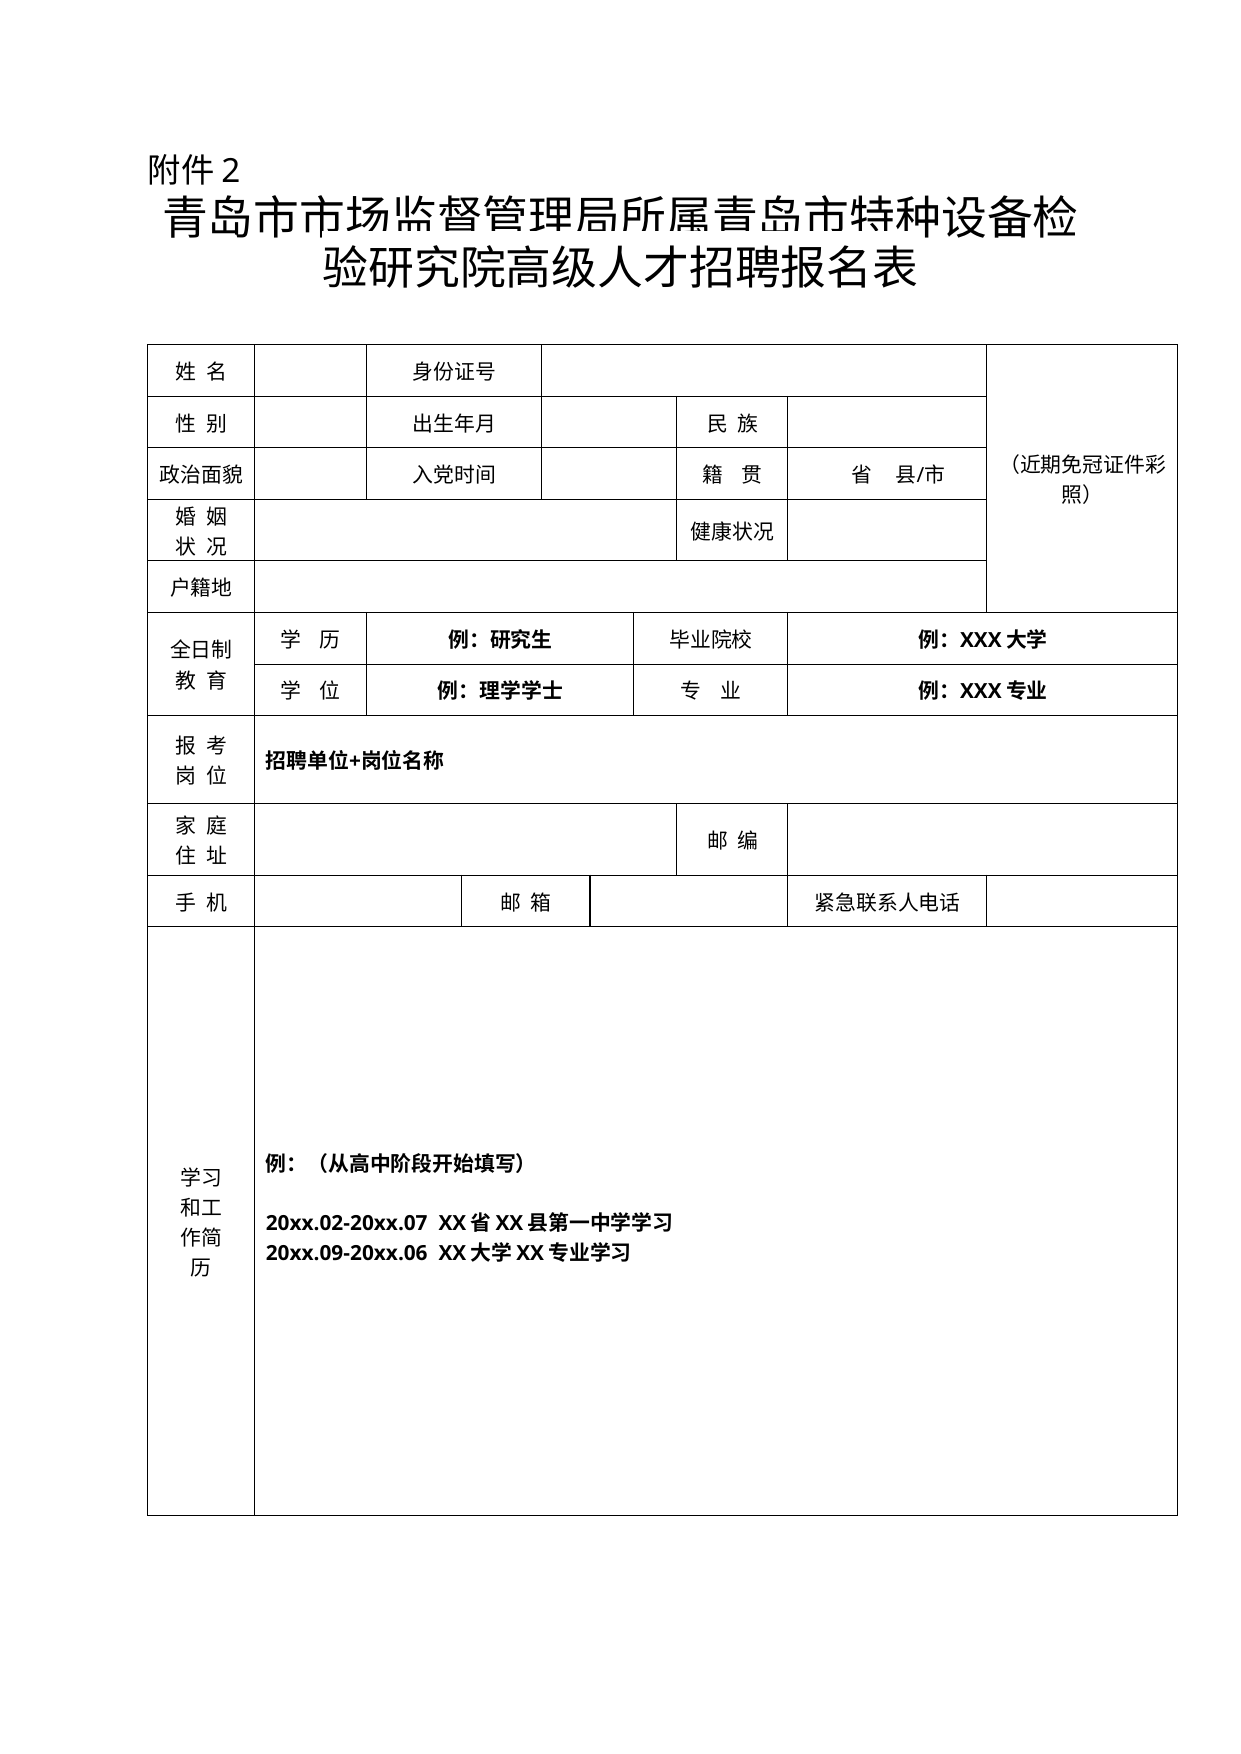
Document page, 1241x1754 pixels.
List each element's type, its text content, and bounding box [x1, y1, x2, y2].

table_cell [788, 500, 986, 560]
table_cell [542, 448, 676, 499]
table_cell 专 业 [634, 665, 787, 715]
table_cell [591, 876, 787, 926]
table_cell 户籍地 [148, 561, 254, 612]
table_cell 招聘单位+岗位名称 [255, 716, 1177, 803]
table_header [255, 345, 366, 396]
text 青岛市市场监督管理局所属青岛市特种设备检验研究院高级人才招聘报名表 [918, 194, 1092, 294]
table_cell 邮 编 [677, 804, 787, 874]
table_header （近期免冠证件彩照） [987, 345, 1177, 612]
table_cell 例：理学学士 [367, 665, 633, 715]
table_cell 学 历 [255, 613, 366, 663]
table_cell [255, 876, 461, 926]
table_cell 邮 箱 [462, 876, 589, 926]
table_cell [788, 397, 986, 447]
table_cell 性 别 [148, 397, 254, 447]
table_cell 出生年月 [367, 397, 541, 447]
table_cell 学习和工作简历 [148, 927, 254, 1515]
table_cell 例：XXX大学 [788, 613, 1177, 663]
table_cell 毕业院校 [634, 613, 787, 663]
table_cell 政治面貌 [148, 448, 254, 499]
table_cell 例：研究生 [367, 613, 633, 663]
table_cell 全日制 教 育 [148, 613, 254, 715]
table_cell [255, 448, 366, 499]
table_cell 省 县/市 [788, 448, 986, 499]
table_cell [255, 397, 366, 447]
text 附件2 [148, 136, 1092, 194]
table_header [542, 345, 986, 396]
table_cell 手 机 [148, 876, 254, 926]
table_cell [255, 561, 986, 612]
table_cell 健康状况 [677, 500, 787, 560]
table_cell [255, 804, 676, 874]
table_cell 籍 贯 [677, 448, 787, 499]
table_header 身份证号 [367, 345, 541, 396]
table_cell [255, 500, 676, 560]
table_cell 例：（从高中阶段开始填写） 20xx.02-20xx.07 XX省XX县第一中学学习 20xx.09-20xx.06 XX大学XX专业学习 [255, 927, 1177, 1515]
table_cell [788, 804, 1177, 874]
table_cell 学 位 [255, 665, 366, 715]
table_cell 家 庭 住 址 [148, 804, 254, 874]
table_cell [542, 397, 676, 447]
table_header 姓 名 [148, 345, 254, 396]
table_cell 婚 姻 状 况 [148, 500, 254, 560]
table_cell 入党时间 [367, 448, 541, 499]
table_cell 民 族 [677, 397, 787, 447]
text 青岛市市场监督管理局所属青岛市特种设备检验研究院高级人才招聘报名表 [148, 194, 322, 294]
table_cell 例：XXX专业 [788, 665, 1177, 715]
table_cell 报 考 岗 位 [148, 716, 254, 803]
table_cell [987, 876, 1177, 926]
table_cell 紧急联系人电话 [788, 876, 986, 926]
